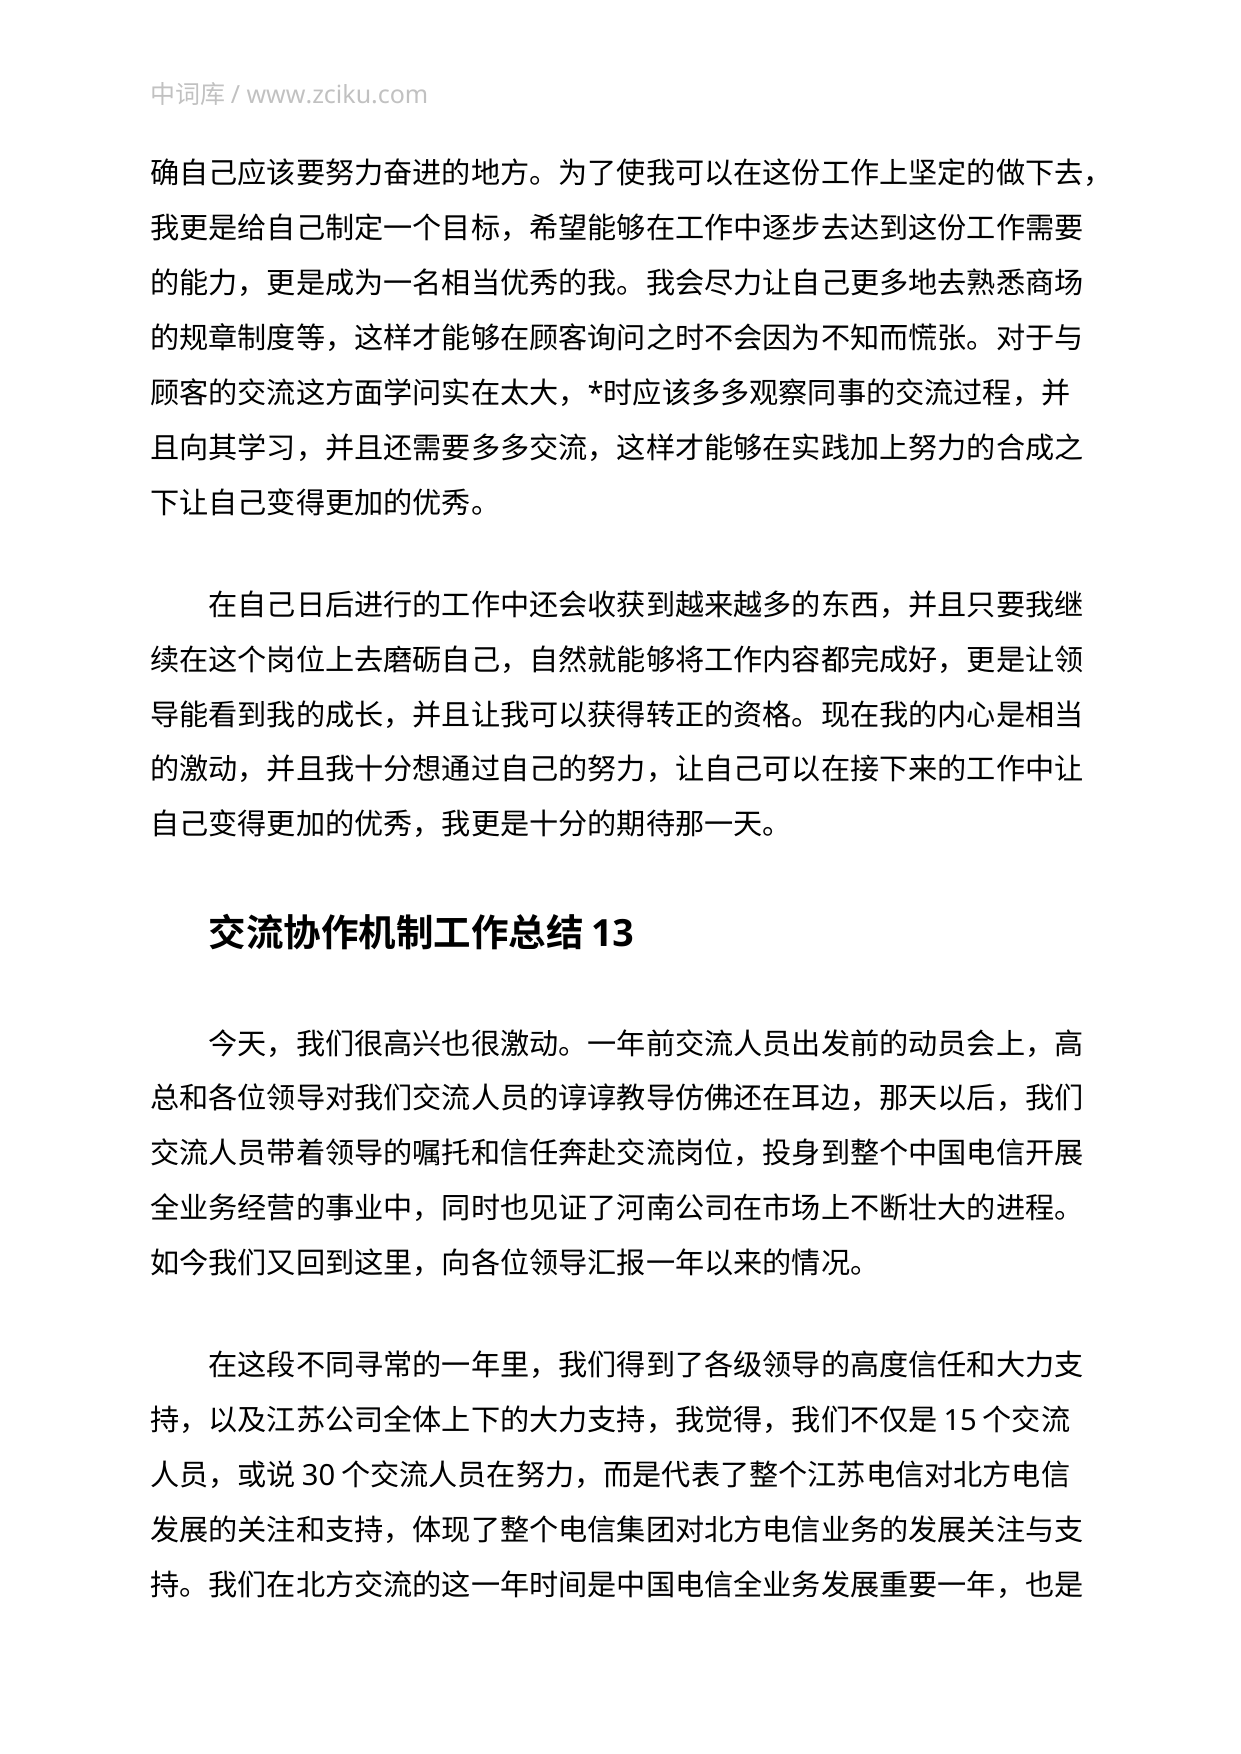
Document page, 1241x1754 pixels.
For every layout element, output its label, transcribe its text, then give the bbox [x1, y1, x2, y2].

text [150, 150, 1090, 522]
text 今天，我们很高兴也很激动。一年前交流人员出发前的动员会上，高总和各位领导对我们交流人员的谆谆教导仿佛还在耳边，那天以后，我们交流人员带着领导的嘱托和信任奔赴交流岗位，投身到整个中国电信开展全业务经营的事业中，同时也见证了河南公司在市场上不断壮大的进程。如今我们又回到这里，向各位领导汇报一年以来的情况。 [150, 1020, 1090, 1282]
text 在自己日后进行的工作中还会收获到越来越多的东西，并且只要我继续在这个岗位上去磨砺自己，自然就能够将工作内容都完成好，更是让领导能看到我的成长，并且让我可以获得转正的资格。现在我的内心是相当的激动，并且我十分想通过自己的努力，让自己可以在接下来的工作中让自己变得更加的优秀，我更是十分的期待那一天。 [150, 581, 1090, 843]
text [150, 1342, 1090, 1604]
text 交流协作机制工作总结13 [150, 903, 1090, 957]
